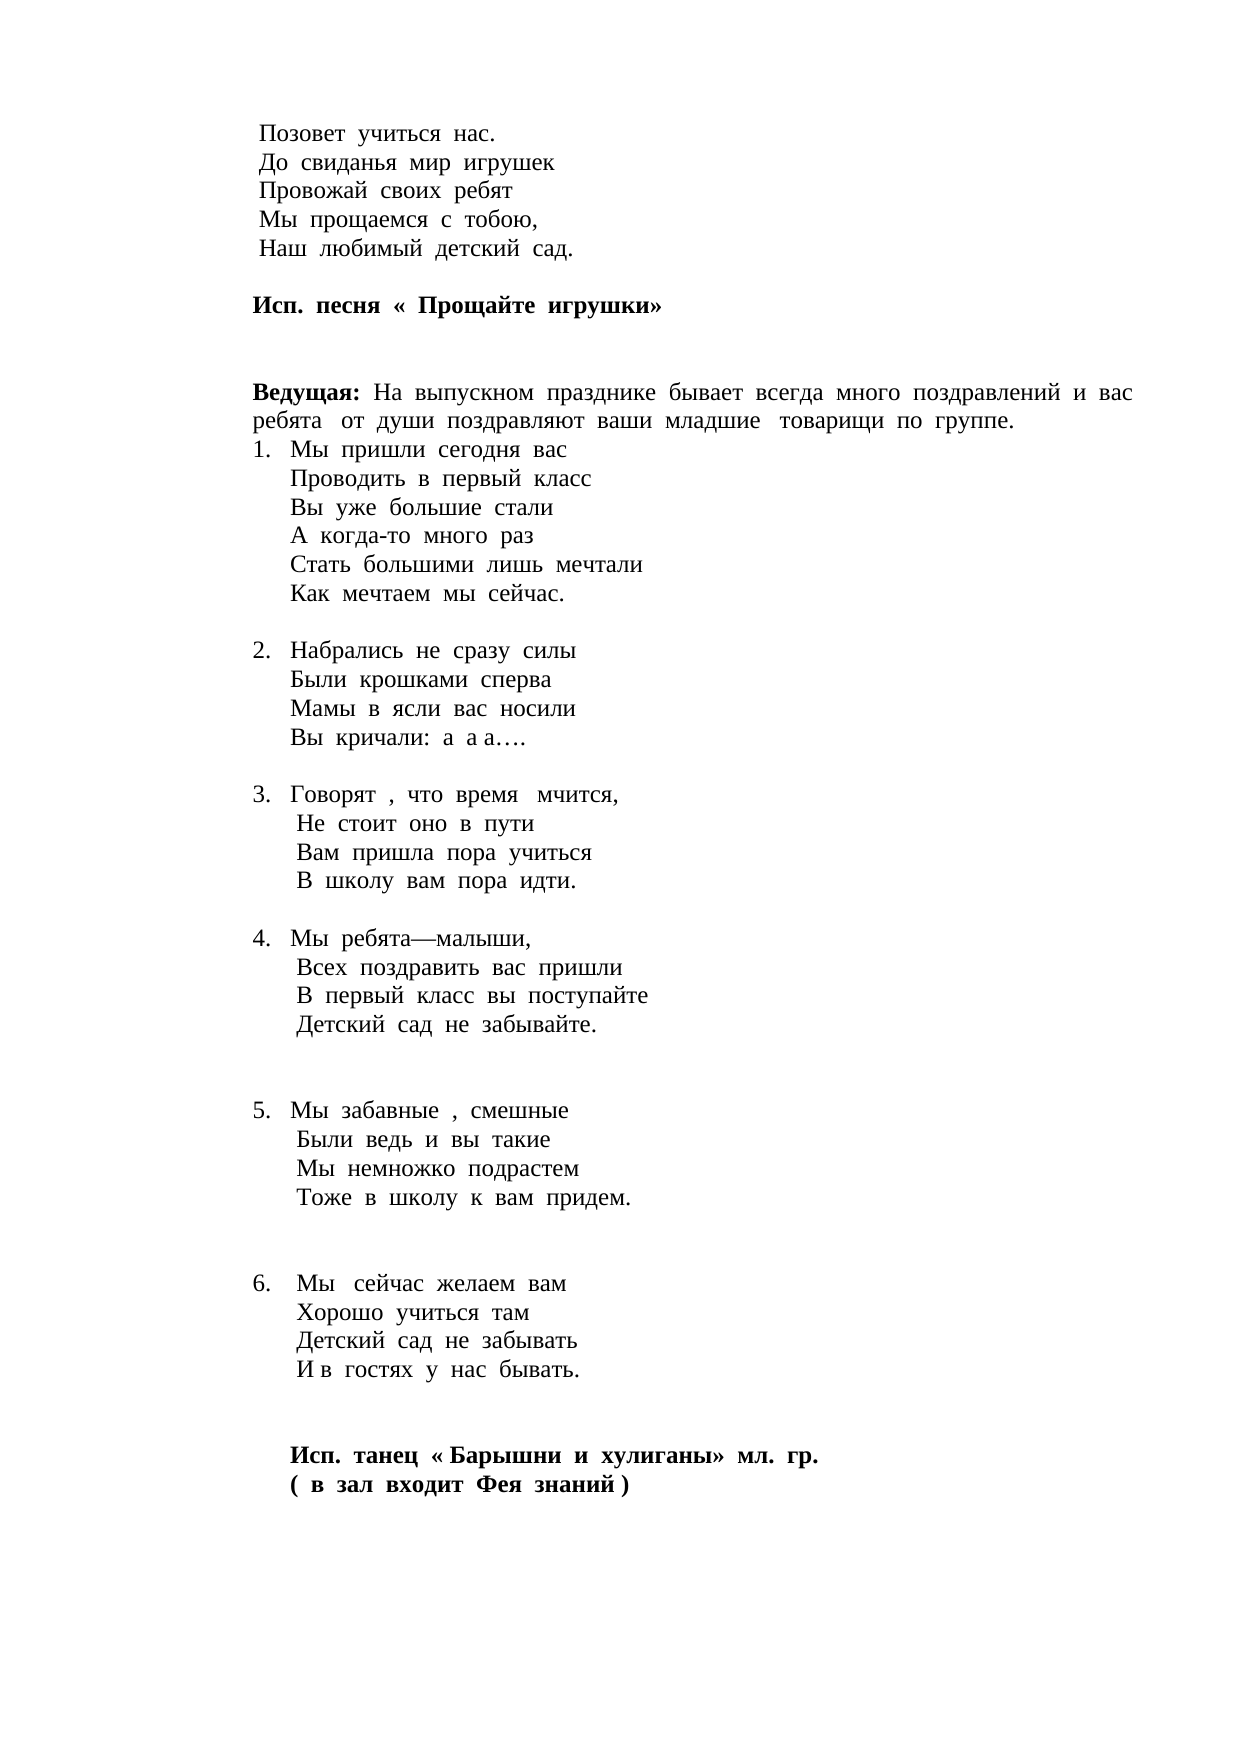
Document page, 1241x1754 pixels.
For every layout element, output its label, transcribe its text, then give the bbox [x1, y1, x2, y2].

list Вы кричали: а а а…. [290, 722, 1152, 751]
list Проводить в первый класс [290, 463, 1152, 492]
list Исп. песня « Прощайте игрушки» [252, 291, 1152, 319]
list Исп. танец « Барышни и хулиганы» мл. гр. [290, 1441, 1152, 1469]
list Говорят , что время мчится, [252, 779, 1152, 808]
list Не стоит оно в пути [290, 808, 1152, 837]
list И в гостях у нас бывать. [290, 1354, 1152, 1383]
list В школу вам пора идти. [290, 866, 1152, 894]
list Мы ребята—малыши, [252, 923, 1152, 952]
list Всех поздравить вас пришли [290, 952, 1152, 981]
list Были крошками сперва [290, 664, 1152, 693]
list Вам пришла пора учиться [290, 837, 1152, 866]
list Тоже в школу к вам придем. [290, 1182, 1152, 1211]
list Были ведь и вы такие [290, 1124, 1152, 1153]
list Позовет учиться нас. [252, 118, 1152, 147]
list До свиданья мир игрушек [252, 147, 1152, 176]
list ( в зал входит Фея знаний ) [290, 1469, 1152, 1498]
list Хорошо учиться там [290, 1297, 1152, 1326]
list Мы немножко подрастем [290, 1153, 1152, 1182]
list Мы сейчас желаем вам [252, 1268, 1152, 1297]
list Вы уже большие стали [290, 492, 1152, 521]
list Мы забавные , смешные [252, 1096, 1152, 1124]
list В первый класс вы поступайте [290, 981, 1152, 1009]
list А когда-то много раз [290, 521, 1152, 549]
list Набрались не сразу силы [252, 636, 1152, 664]
list Как мечтаем мы сейчас. [290, 578, 1152, 607]
list Детский сад не забывайте. [290, 1009, 1152, 1038]
list Стать большими лишь мечтали [290, 549, 1152, 578]
list Мы прощаемся с тобою, [252, 204, 1152, 233]
list Ведущая: На выпускном празднике бывает всегда много поздравлений и вас ребята от души поздравляют ваши младшие товарищи по группе. [252, 377, 1152, 434]
list Наш любимый детский сад. [252, 233, 1152, 262]
list Провожай своих ребят [252, 176, 1152, 204]
list Мы пришли сегодня вас [252, 434, 1152, 463]
list Мамы в ясли вас носили [290, 693, 1152, 722]
list Детский сад не забывать [290, 1326, 1152, 1354]
